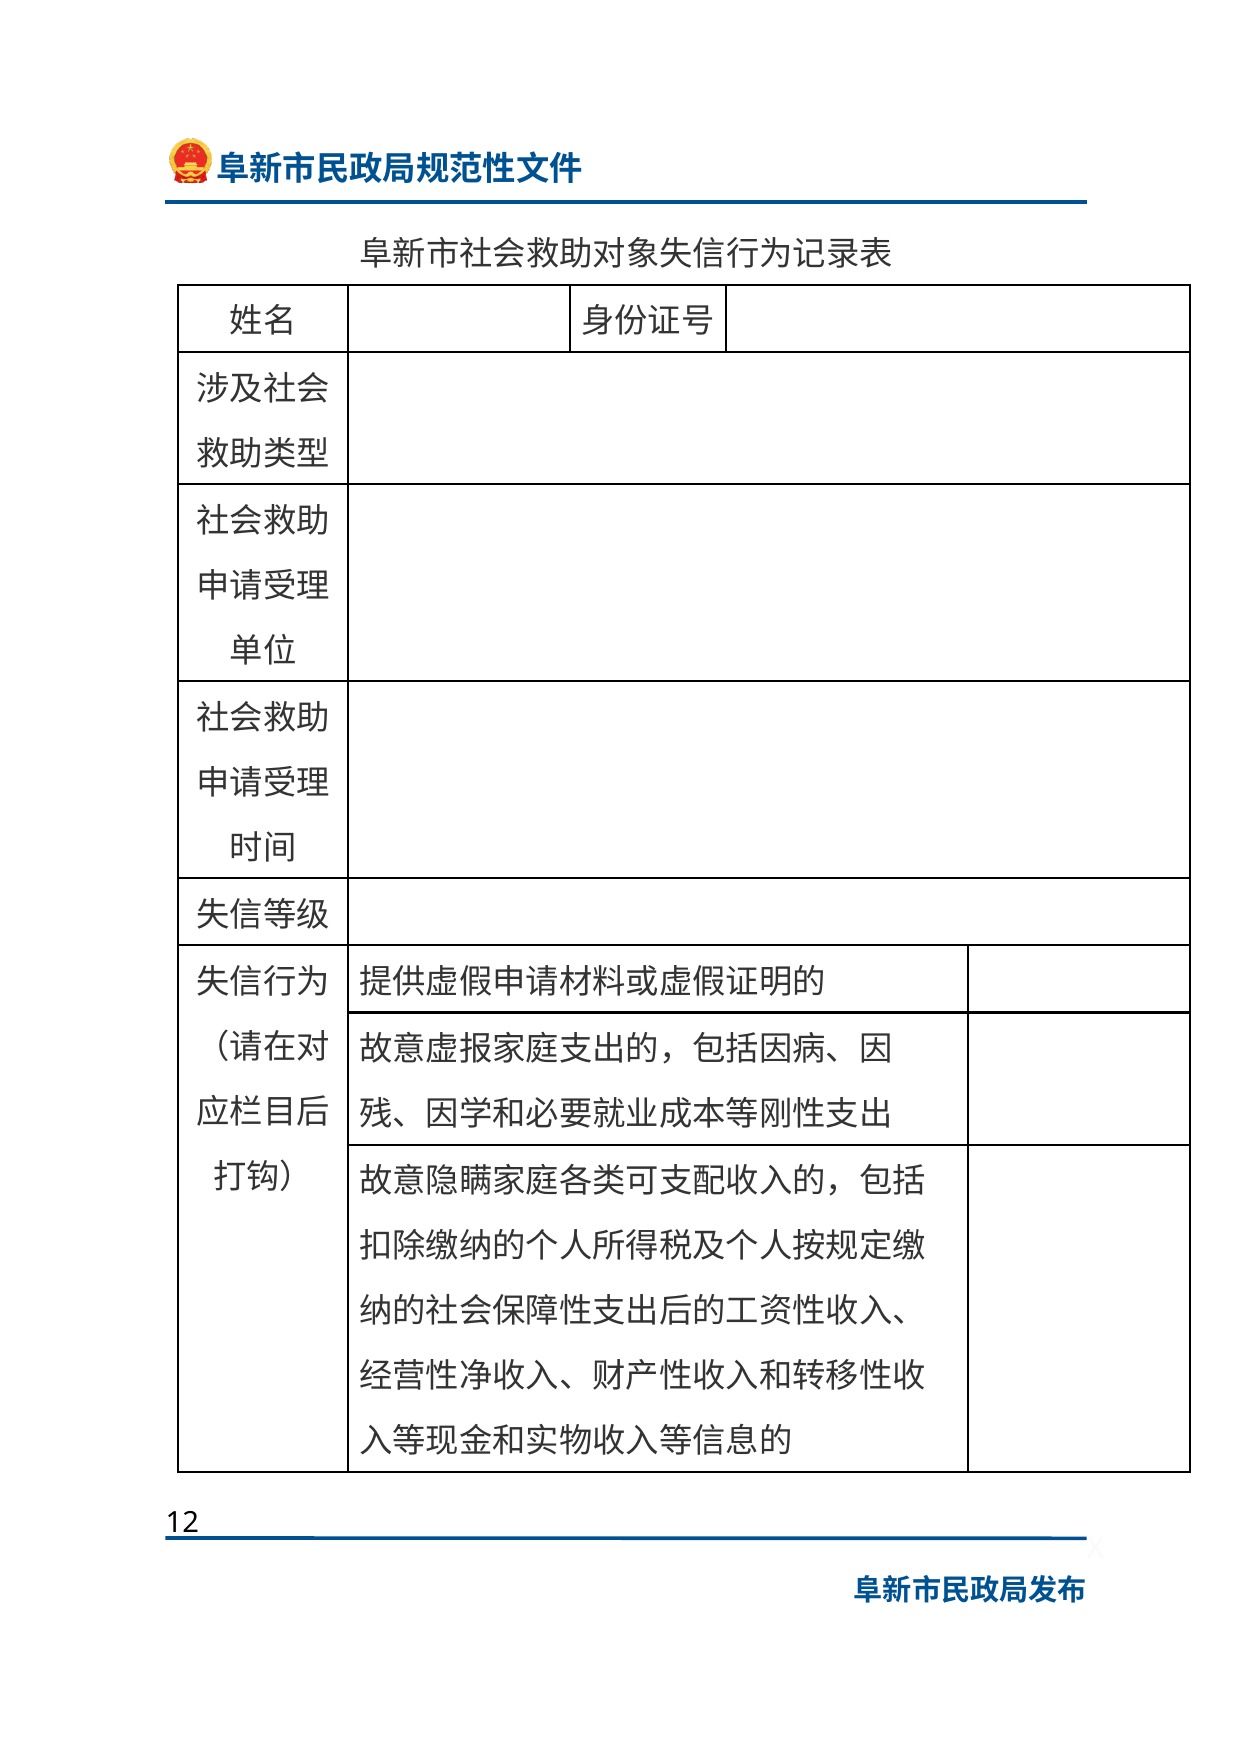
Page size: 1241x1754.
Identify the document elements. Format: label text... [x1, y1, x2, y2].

table_header 身份证号 [571, 286, 725, 351]
table_cell 失信等级 [179, 879, 347, 944]
text 阜新市社会救助对象失信行为记录表 [165, 219, 1087, 284]
picture [165, 136, 216, 187]
table_cell 故意隐瞒家庭各类可支配收入的，包括扣除缴纳的个人所得税及个人按规定缴纳的社会保障性支出后的工资性收入、经营性净收入、财产性收入和转移性收入等现金和实物收入等信息的 [349, 1146, 967, 1471]
table_header [727, 286, 1189, 351]
table_cell [349, 682, 1189, 877]
table_cell 涉及社会救助类型 [179, 353, 347, 483]
table_cell [969, 946, 1189, 1011]
table_header [349, 286, 569, 351]
table_cell [349, 485, 1189, 680]
table_cell [349, 879, 1189, 944]
table_cell [969, 1146, 1189, 1471]
table_cell [969, 1014, 1189, 1143]
table_cell 提供虚假申请材料或虚假证明的 [349, 946, 967, 1011]
table_cell 社会救助申请受理时间 [179, 682, 347, 877]
table_cell 故意虚报家庭支出的，包括因病、因残、因学和必要就业成本等刚性支出 [349, 1014, 967, 1143]
table_cell 失信行为（请在对应栏目后打钩） [179, 946, 347, 1471]
table_header 姓名 [179, 286, 347, 351]
table_cell [349, 353, 1189, 483]
table_cell 社会救助申请受理单位 [179, 485, 347, 680]
